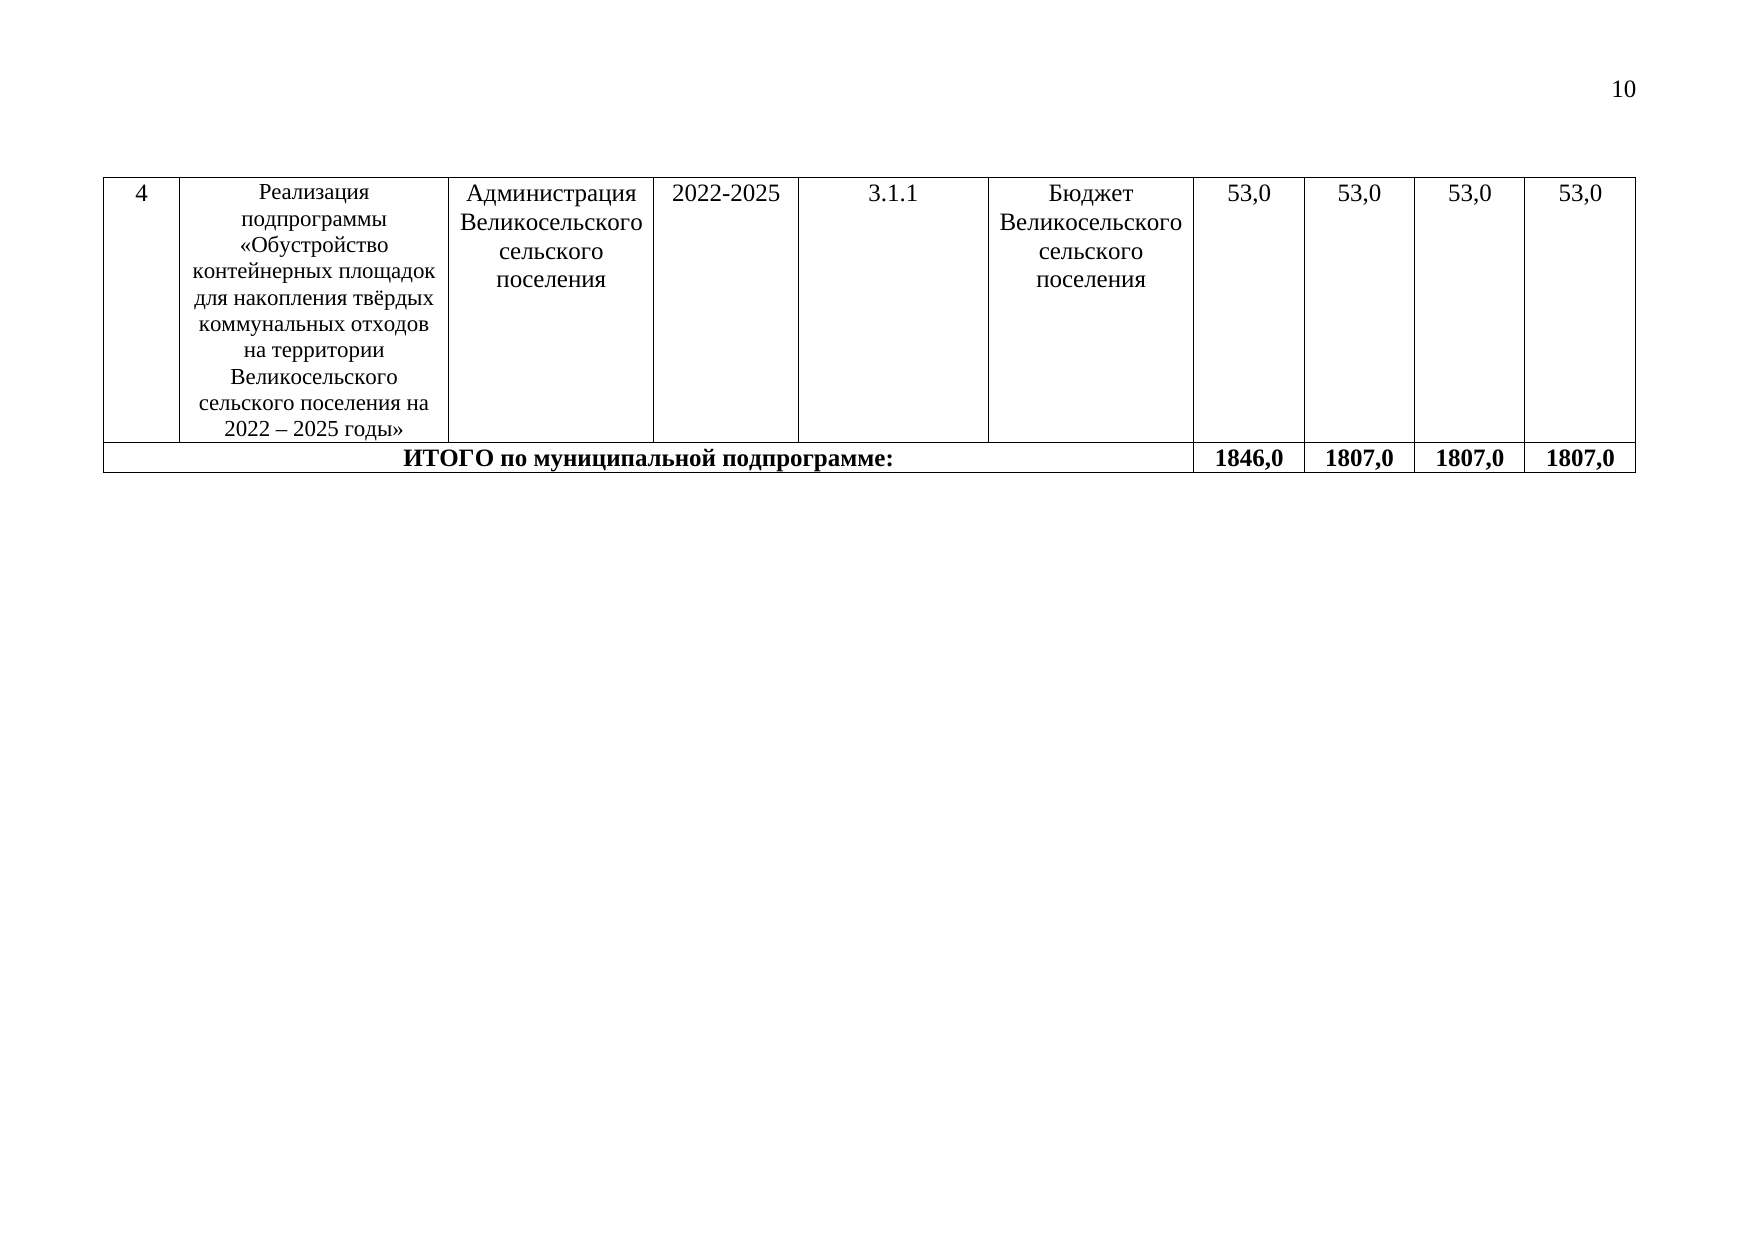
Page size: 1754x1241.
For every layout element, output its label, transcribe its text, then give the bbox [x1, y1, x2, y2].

table_cell 1807,0 [1525, 443, 1635, 472]
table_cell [989, 178, 1193, 442]
table_cell 53,0 [1194, 178, 1304, 442]
table_cell 1807,0 [1305, 443, 1414, 472]
table_cell 1846,0 [1194, 443, 1304, 472]
table_cell 53,0 [1525, 178, 1635, 442]
table_cell 53,0 [1415, 178, 1524, 442]
table_cell 1807,0 [1415, 443, 1524, 472]
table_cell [449, 178, 653, 442]
table_cell 2022-2025 [654, 178, 798, 442]
table_cell 3.1.1 [799, 178, 988, 442]
table_cell 4 [104, 178, 179, 442]
table_cell Реализация подпрограммы «Обустройство контейнерных площадок для накопления твёрдых коммунальных отходов на территории Великосельского сельского поселения на 2022 – 2025 годы» [180, 178, 448, 442]
table_cell 53,0 [1305, 178, 1414, 442]
table_cell ИТОГО по муниципальной подпрограмме: [104, 443, 1193, 472]
